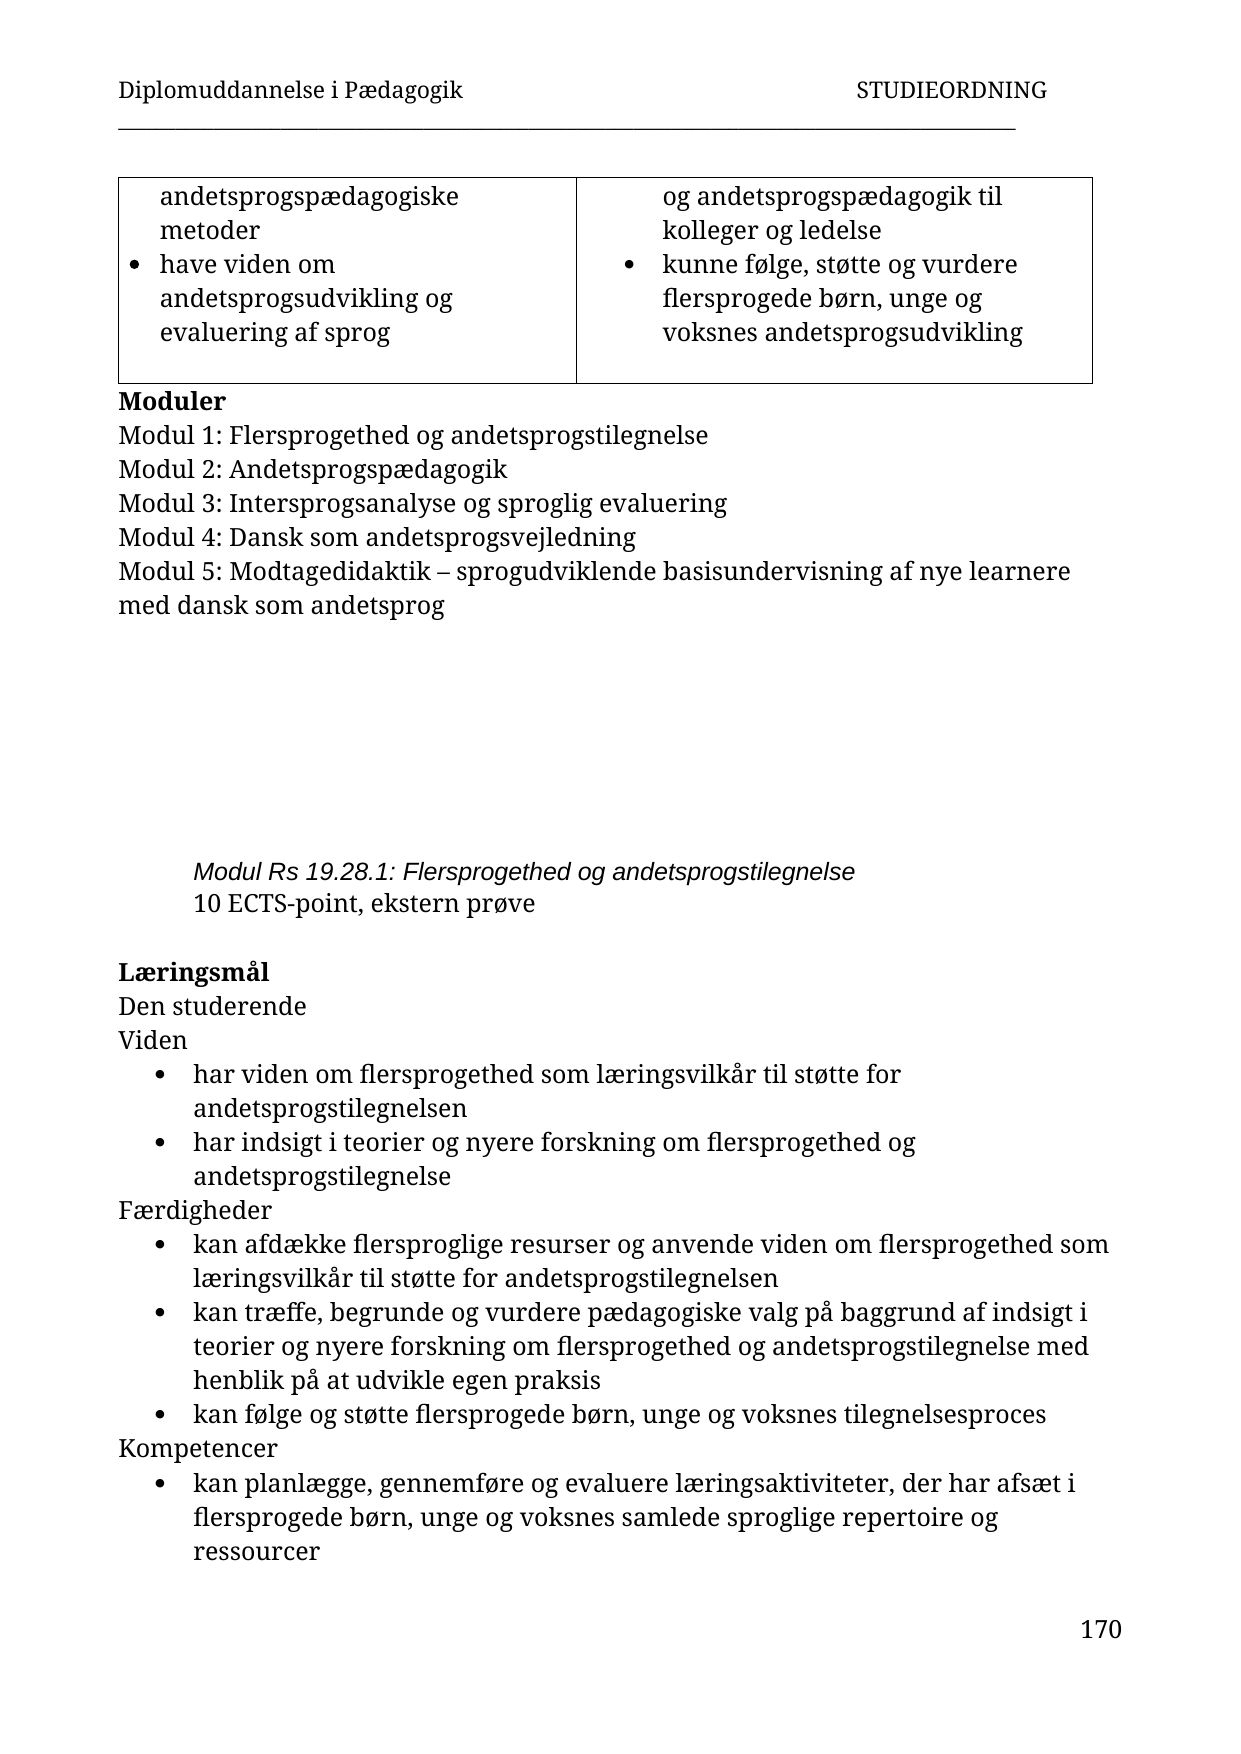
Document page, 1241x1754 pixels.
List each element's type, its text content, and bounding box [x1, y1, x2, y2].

list kan følge og støtte flersprogede børn, unge og voksnes tilegnelsesproces [156, 1397, 1122, 1431]
text 10 ECTS-point, ekstern prøve [118, 886, 1122, 920]
subtitle Modul Rs 19.28.1: Flersprogethed og andetsprogstilegnelse [193, 857, 1122, 886]
text Viden [118, 1022, 1122, 1056]
text Kompetencer [118, 1431, 1122, 1465]
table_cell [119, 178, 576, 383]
text Modul 4: Dansk som andetsprogsvejledning [118, 520, 1122, 554]
text Modul 3: Intersprogsanalyse og sproglig evaluering [118, 486, 1122, 520]
text Læringsmål [118, 954, 1122, 988]
list kan afdække flersproglige resurser og anvende viden om flersprogethed som læringsvilkår til støtte for andetsprogstilegnelsen [156, 1227, 1122, 1295]
list har indsigt i teorier og nyere forskning om flersprogethed og andetsprogstilegnelse [156, 1124, 1122, 1193]
list kan planlægge, gennemføre og evaluere læringsaktiviteter, der har afsæt i flersprogede børn, unge og voksnes samlede sproglige repertoire og ressourcer [156, 1465, 1122, 1567]
text Den studerende [118, 988, 1122, 1022]
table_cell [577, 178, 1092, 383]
text Moduler [118, 384, 1122, 418]
text Modul 2: Andetsprogspædagogik [118, 452, 1122, 486]
text Modul 5: Modtagedidaktik – sprogudviklende basisundervisning af nye learnere med dansk som andetsprog [118, 554, 1122, 622]
list har viden om flersprogethed som læringsvilkår til støtte for andetsprogstilegnelsen [156, 1056, 1122, 1124]
text Modul 1: Flersprogethed og andetsprogstilegnelse [118, 418, 1122, 452]
list kan træffe, begrunde og vurdere pædagogiske valg på baggrund af indsigt i teorier og nyere forskning om flersprogethed og andetsprogstilegnelse med henblik på at udvikle egen praksis [156, 1295, 1122, 1397]
text Færdigheder [118, 1193, 1122, 1227]
